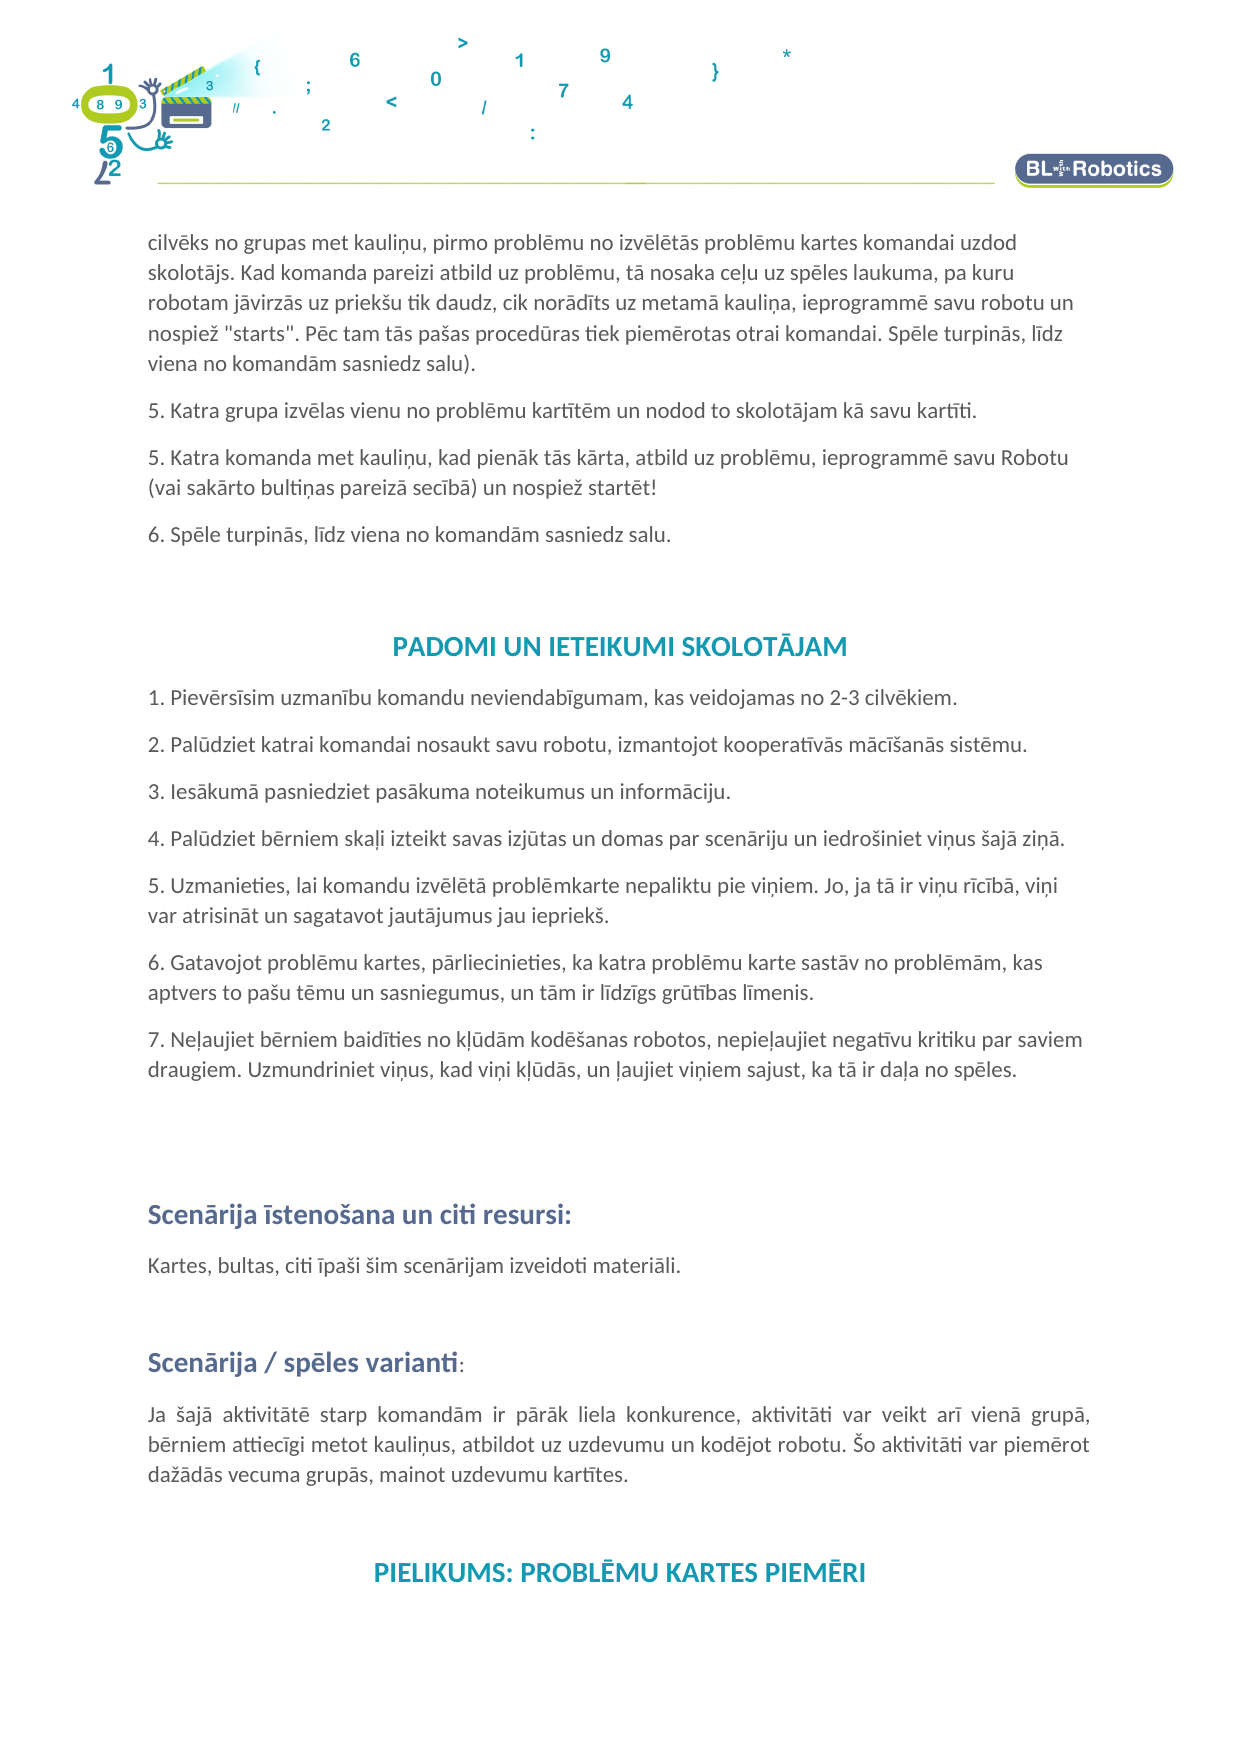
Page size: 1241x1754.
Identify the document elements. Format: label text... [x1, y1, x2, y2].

text Scenārija īstenošana un citi resursi: [148, 1196, 1092, 1231]
picture [4, 7, 1214, 217]
text 6. Spēle turpinās, līdz viena no komandām sasniedz salu. [148, 520, 1092, 548]
text 4. Palūdziet bērniem skaļi izteikt savas izjūtas un domas par scenāriju un iedrošiniet viņus šajā ziņā. [148, 824, 1092, 852]
text Kartes, bultas, citi īpaši šim scenārijam izveidoti materiāli. [148, 1251, 1092, 1279]
subtitle PADOMI UN IETEIKUMI SKOLOTĀJAM [148, 628, 1092, 664]
text PIELIKUMS: PROBLĒMU KARTES PIEMĒRI [148, 1554, 1092, 1589]
text Scenārija / spēles varianti: [148, 1344, 1092, 1380]
text 1. Pievērsīsim uzmanību komandu neviendabīgumam, kas veidojamas no 2-3 cilvēkiem. [148, 683, 1092, 711]
text 5. Katra grupa izvēlas vienu no problēmu kartītēm un nodod to skolotājam kā savu kartīti. [148, 396, 1092, 424]
text 7. Neļaujiet bērniem baidīties no kļūdām kodēšanas robotos, nepieļaujiet negatīvu kritiku par saviem draugiem. Uzmundriniet viņus, kad viņi kļūdās, un ļaujiet viņiem sajust, ka tā ir daļa no spēles. [148, 1025, 1092, 1083]
text 5. Uzmanieties, lai komandu izvēlētā problēmkarte nepaliktu pie viņiem. Jo, ja tā ir viņu rīcībā, viņi var atrisināt un sagatavot jautājumus jau iepriekš. [148, 871, 1092, 929]
text Ja šajā aktivitātē starp komandām ir pārāk liela konkurence, aktivitāti var veikt arī vienā grupā, bērniem attiecīgi metot kauliņus, atbildot uz uzdevumu un kodējot robotu. Šo aktivitāti var piemērot dažādās vecuma grupās, mainot uzdevumu kartītes. [148, 1400, 1092, 1488]
text 2. Palūdziet katrai komandai nosaukt savu robotu, izmantojot kooperatīvās mācīšanās sistēmu. [148, 730, 1092, 758]
text 5. Katra komanda met kauliņu, kad pienāk tās kārta, atbild uz problēmu, ieprogrammē savu Robotu (vai sakārto bultiņas pareizā secībā) un nospiež startēt! [148, 443, 1092, 501]
text 3. Iesākumā pasniedziet pasākuma noteikumus un informāciju. [148, 777, 1092, 805]
text 6. Gatavojot problēmu kartes, pārliecinieties, ka katra problēmu karte sastāv no problēmām, kas aptvers to pašu tēmu un sasniegumus, un tām ir līdzīgs grūtības līmenis. [148, 948, 1092, 1006]
